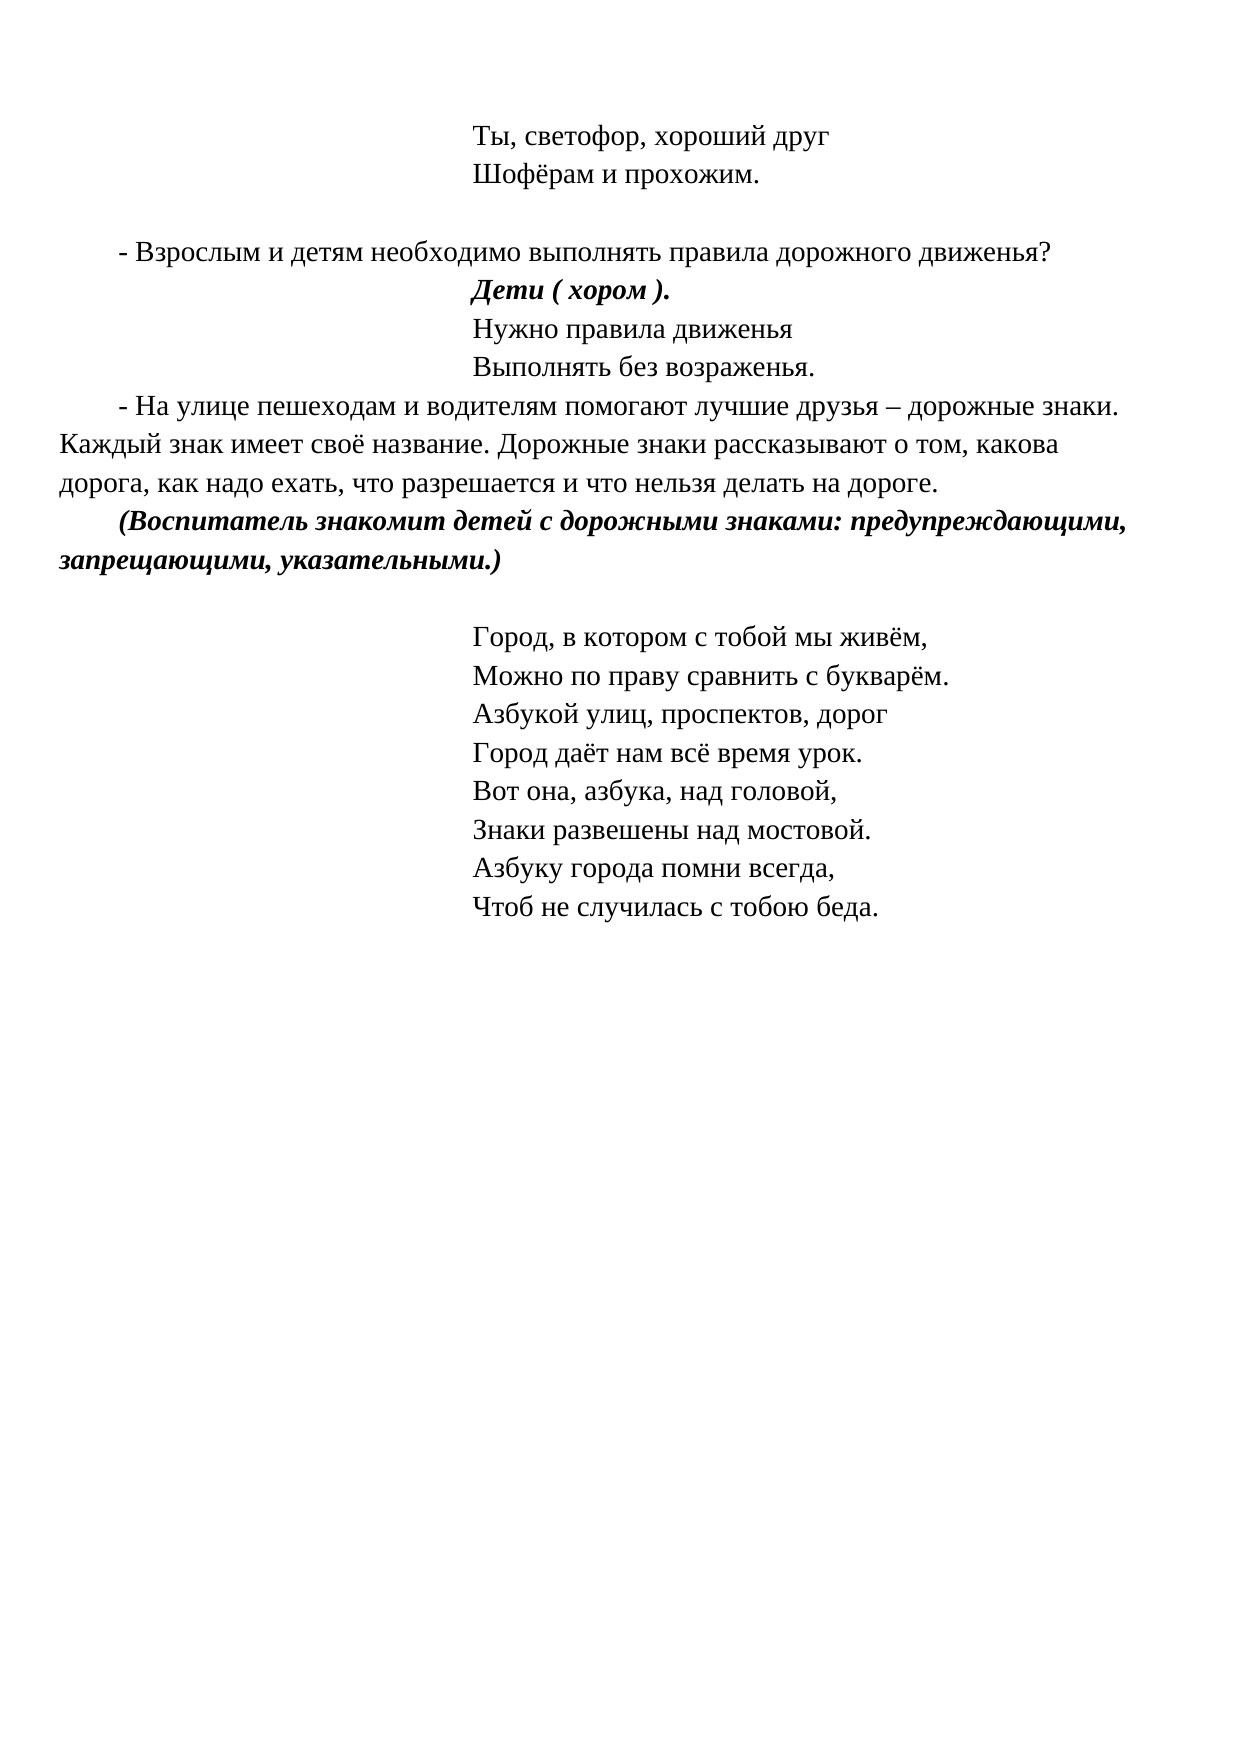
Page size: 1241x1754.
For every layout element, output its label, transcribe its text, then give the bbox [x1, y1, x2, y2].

text Нужно правила движенья [59, 311, 1152, 344]
text - На улице пешеходам и водителям помогают лучшие друзья – дорожные знаки. Каждый знак имеет своё название. Дорожные знаки рассказывают о том, какова дорога, как надо ехать, что разрешается и что нельзя делать на дороге. [59, 388, 1152, 498]
text Ты, светофор, хороший друг [59, 118, 1152, 152]
text Дети ( хором ). [59, 272, 1152, 306]
text Азбукой улиц, проспектов, дорог [59, 696, 1152, 730]
text Азбуку города помни всегда, [59, 850, 1152, 884]
text Выполнять без возраженья. [59, 349, 1152, 383]
text - Взрослым и детям необходимо выполнять правила дорожного движенья? [59, 234, 1152, 267]
text Город, в котором с тобой мы живём, [59, 619, 1152, 653]
text Шофёрам и прохожим. [59, 157, 1152, 190]
text Знаки развешены над мостовой. [59, 812, 1152, 845]
text Город даёт нам всё время урок. [59, 735, 1152, 768]
text Вот она, азбука, над головой, [59, 773, 1152, 807]
text Чтоб не случилась с тобою беда. [59, 889, 1152, 922]
text Можно по праву сравнить с букварём. [59, 658, 1152, 691]
text (Воспитатель знакомит детей с дорожными знаками: предупреждающими, запрещающими, указательными.) [59, 503, 1152, 576]
